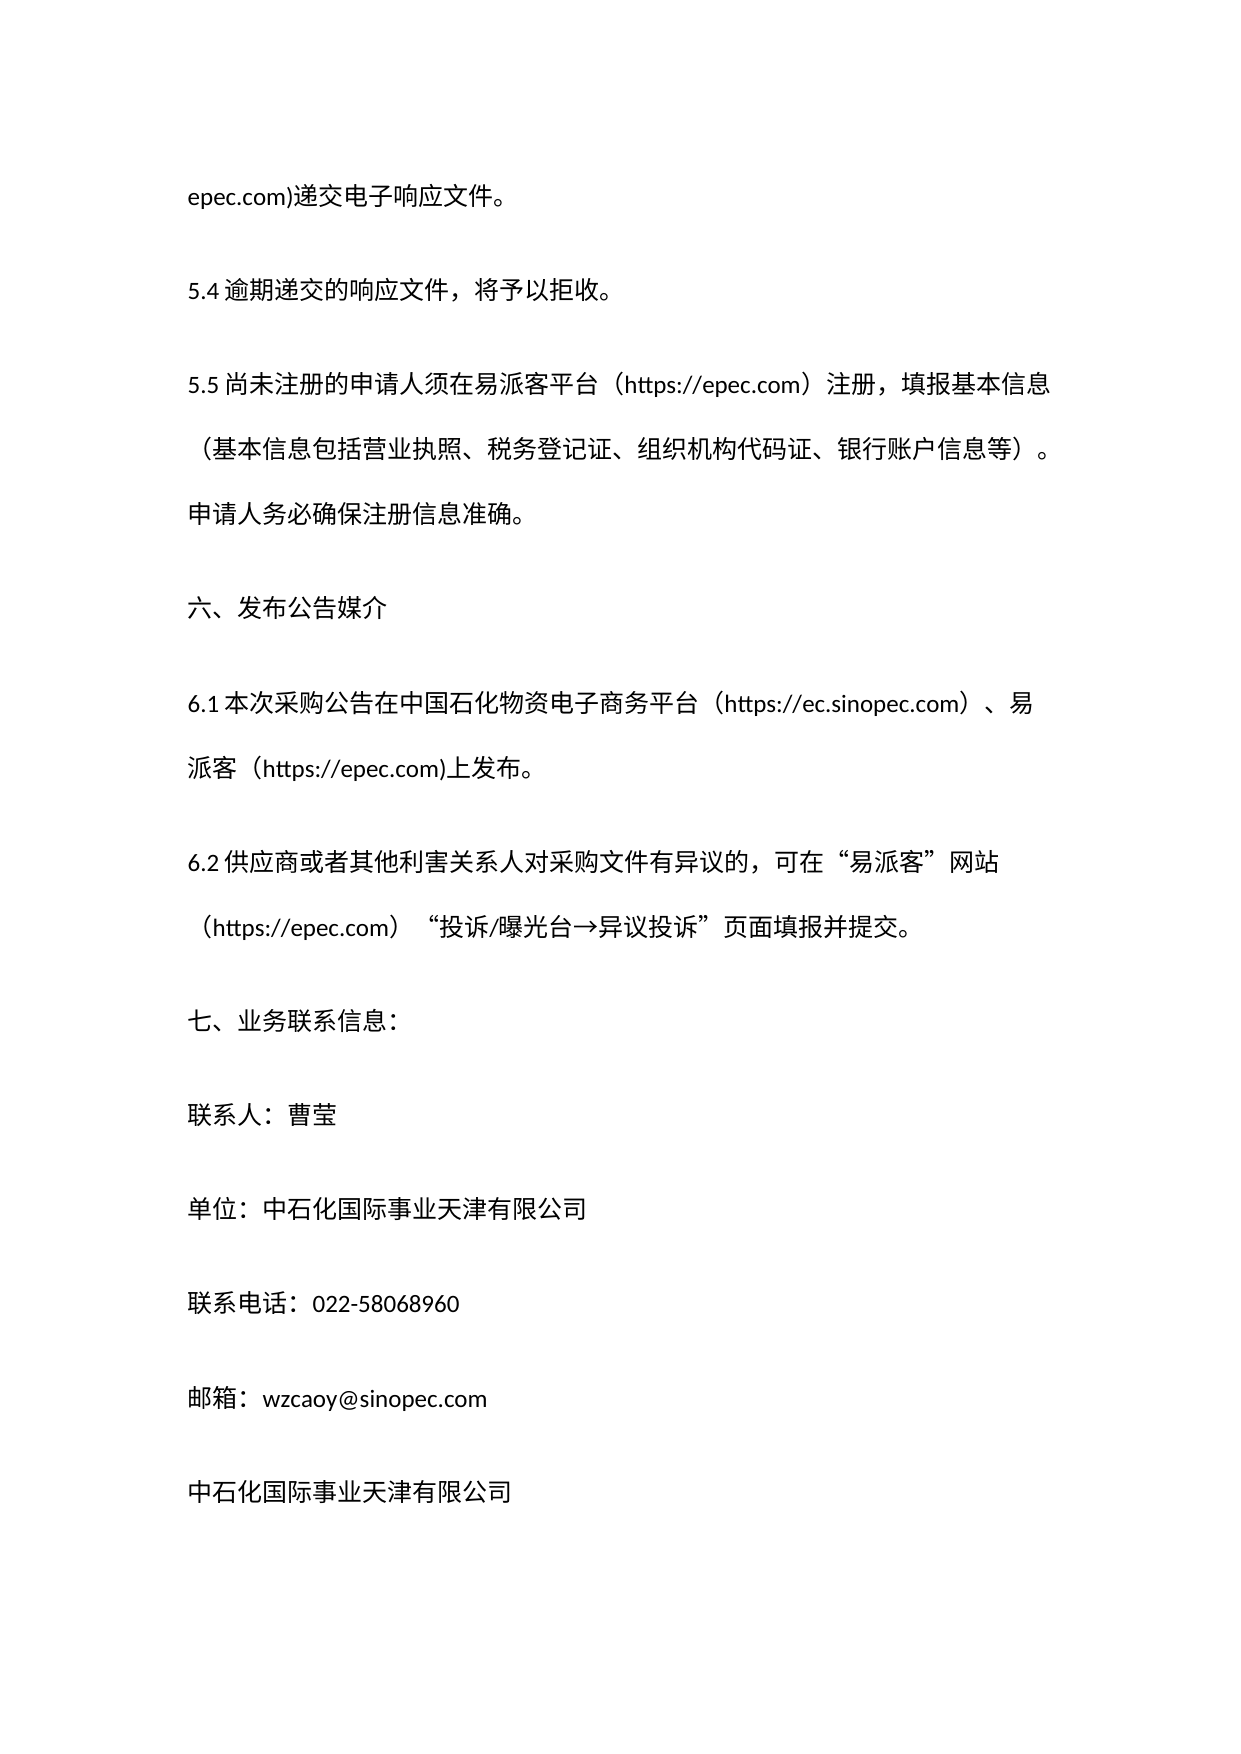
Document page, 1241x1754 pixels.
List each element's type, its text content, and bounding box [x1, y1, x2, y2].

text 6.1本次采购公告在中国石化物资电子商务平台（https://ec.sinopec.com）、易派客（https://epec.com)上发布。 [187, 669, 1053, 799]
text 七、业务联系信息： [187, 987, 1053, 1052]
text 5.4逾期递交的响应文件，将予以拒收。 [187, 256, 1053, 321]
text 六、发布公告媒介 [187, 574, 1053, 639]
text 邮箱：wzcaoy@sinopec.com [187, 1364, 1053, 1429]
text 联系电话：022-58068960 [187, 1269, 1053, 1334]
text 联系人：曹莹 [187, 1081, 1053, 1146]
text 中石化国际事业天津有限公司 [187, 1458, 1053, 1523]
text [187, 162, 1053, 227]
text 6.2供应商或者其他利害关系人对采购文件有异议的，可在“易派客”网站（https://epec.com）“投诉/曝光台→异议投诉”页面填报并提交。 [187, 828, 1053, 958]
text 5.5尚未注册的申请人须在易派客平台（https://epec.com）注册，填报基本信息（基本信息包括营业执照、税务登记证、组织机构代码证、银行账户信息等）。申请人务必确保注册信息准确。 [187, 350, 1053, 545]
text 单位：中石化国际事业天津有限公司 [187, 1175, 1053, 1240]
